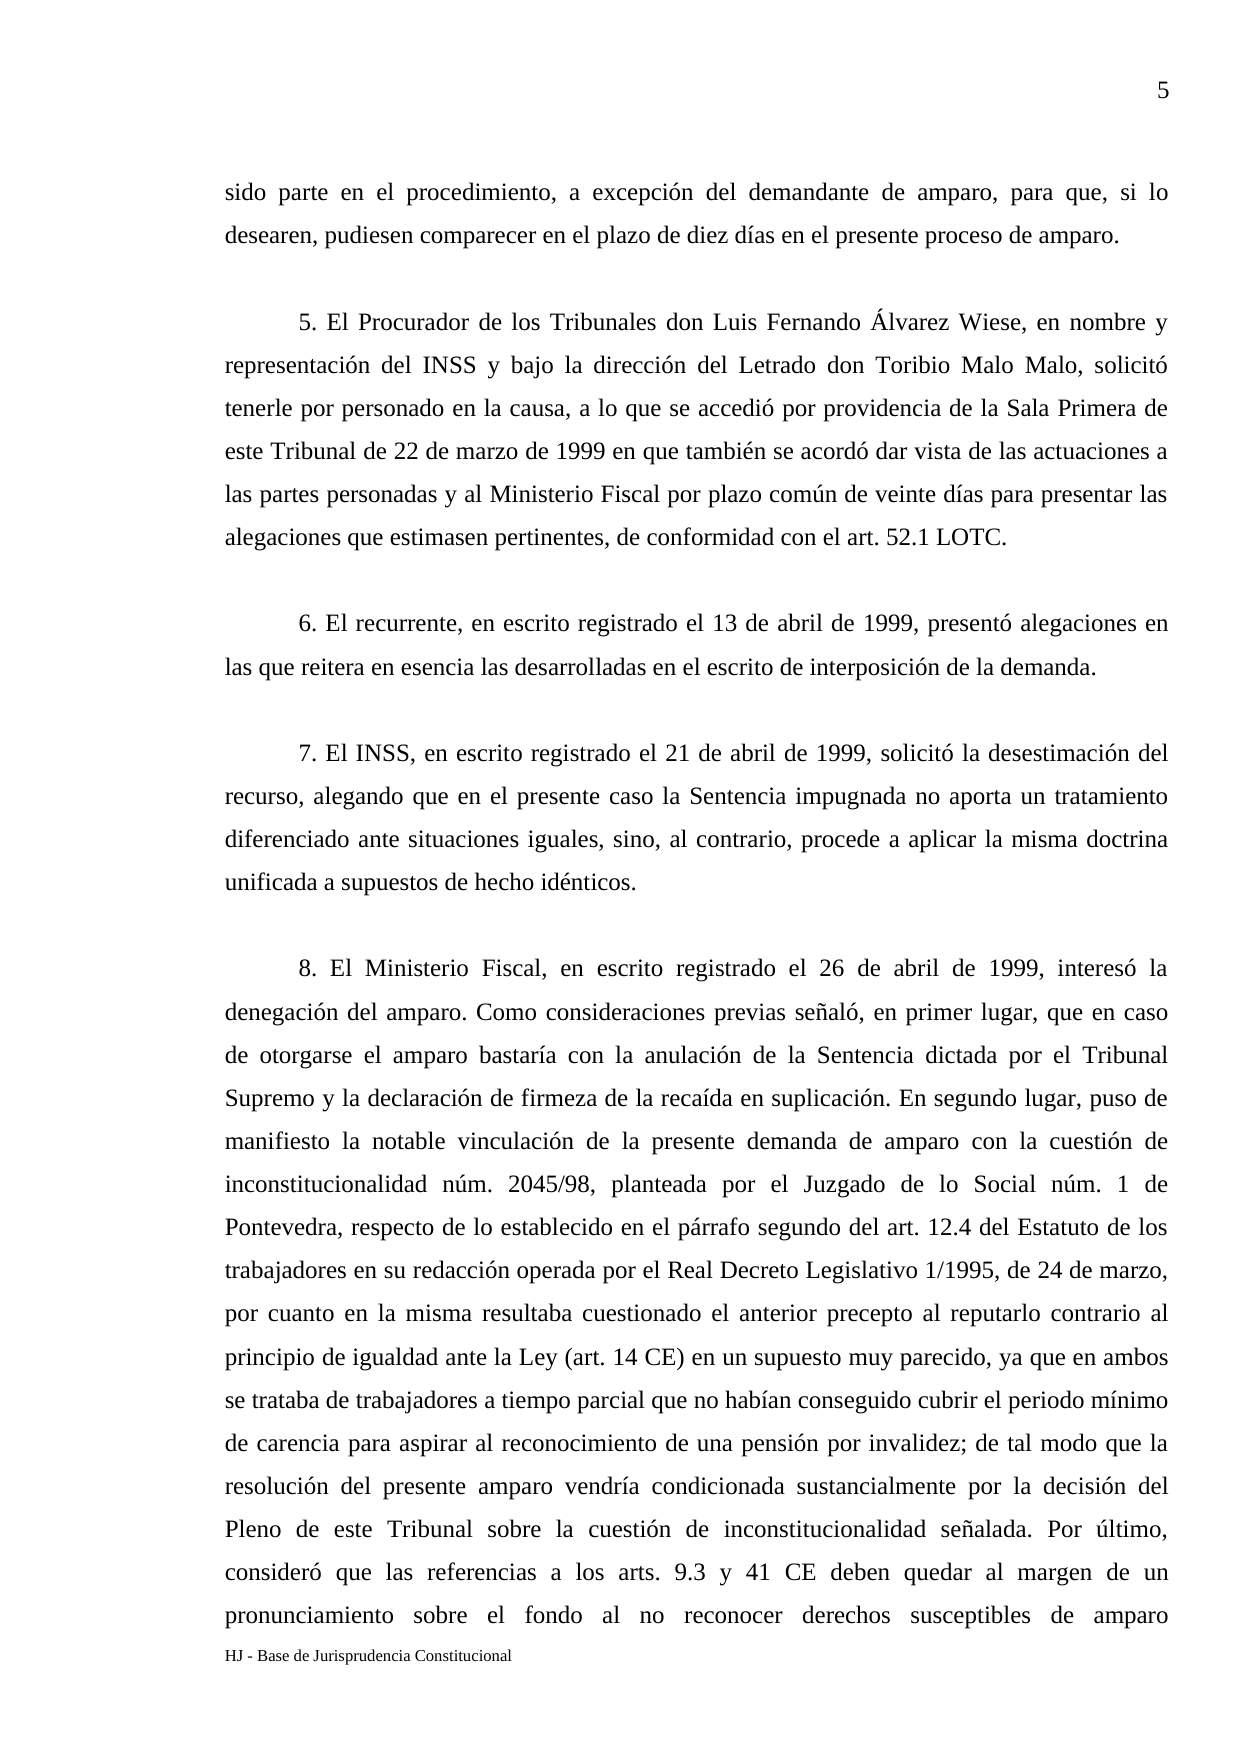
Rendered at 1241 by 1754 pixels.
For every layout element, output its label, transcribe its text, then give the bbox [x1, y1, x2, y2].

text 5. El Procurador de los Tribunales don Luis Fernando Álvarez Wiese, en nombre y representación del INSS y bajo la dirección del Letrado don Toribio Malo Malo, solicitó tenerle por personado en la causa, a lo que se accedió por providencia de la Sala Primera de este Tribunal de 22 de marzo de 1999 en que también se acordó dar vista de las actuaciones a las partes personadas y al Ministerio Fiscal por plazo común de veinte días para presentar las alegaciones que estimasen pertinentes, de conformidad con el art. 52.1 LOTC. [224, 307, 1169, 551]
text 7. El INSS, en escrito registrado el 21 de abril de 1999, solicitó la desestimación del recurso, alegando que en el presente caso la Sentencia impugnada no aporta un tratamiento diferenciado ante situaciones iguales, sino, al contrario, procede a aplicar la misma doctrina unificada a supuestos de hecho idénticos. [224, 738, 1169, 896]
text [224, 177, 1169, 249]
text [224, 953, 1169, 1629]
text 6. El recurrente, en escrito registrado el 13 de abril de 1999, presentó alegaciones en las que reitera en esencia las desarrolladas en el escrito de interposición de la demanda. [224, 608, 1169, 680]
